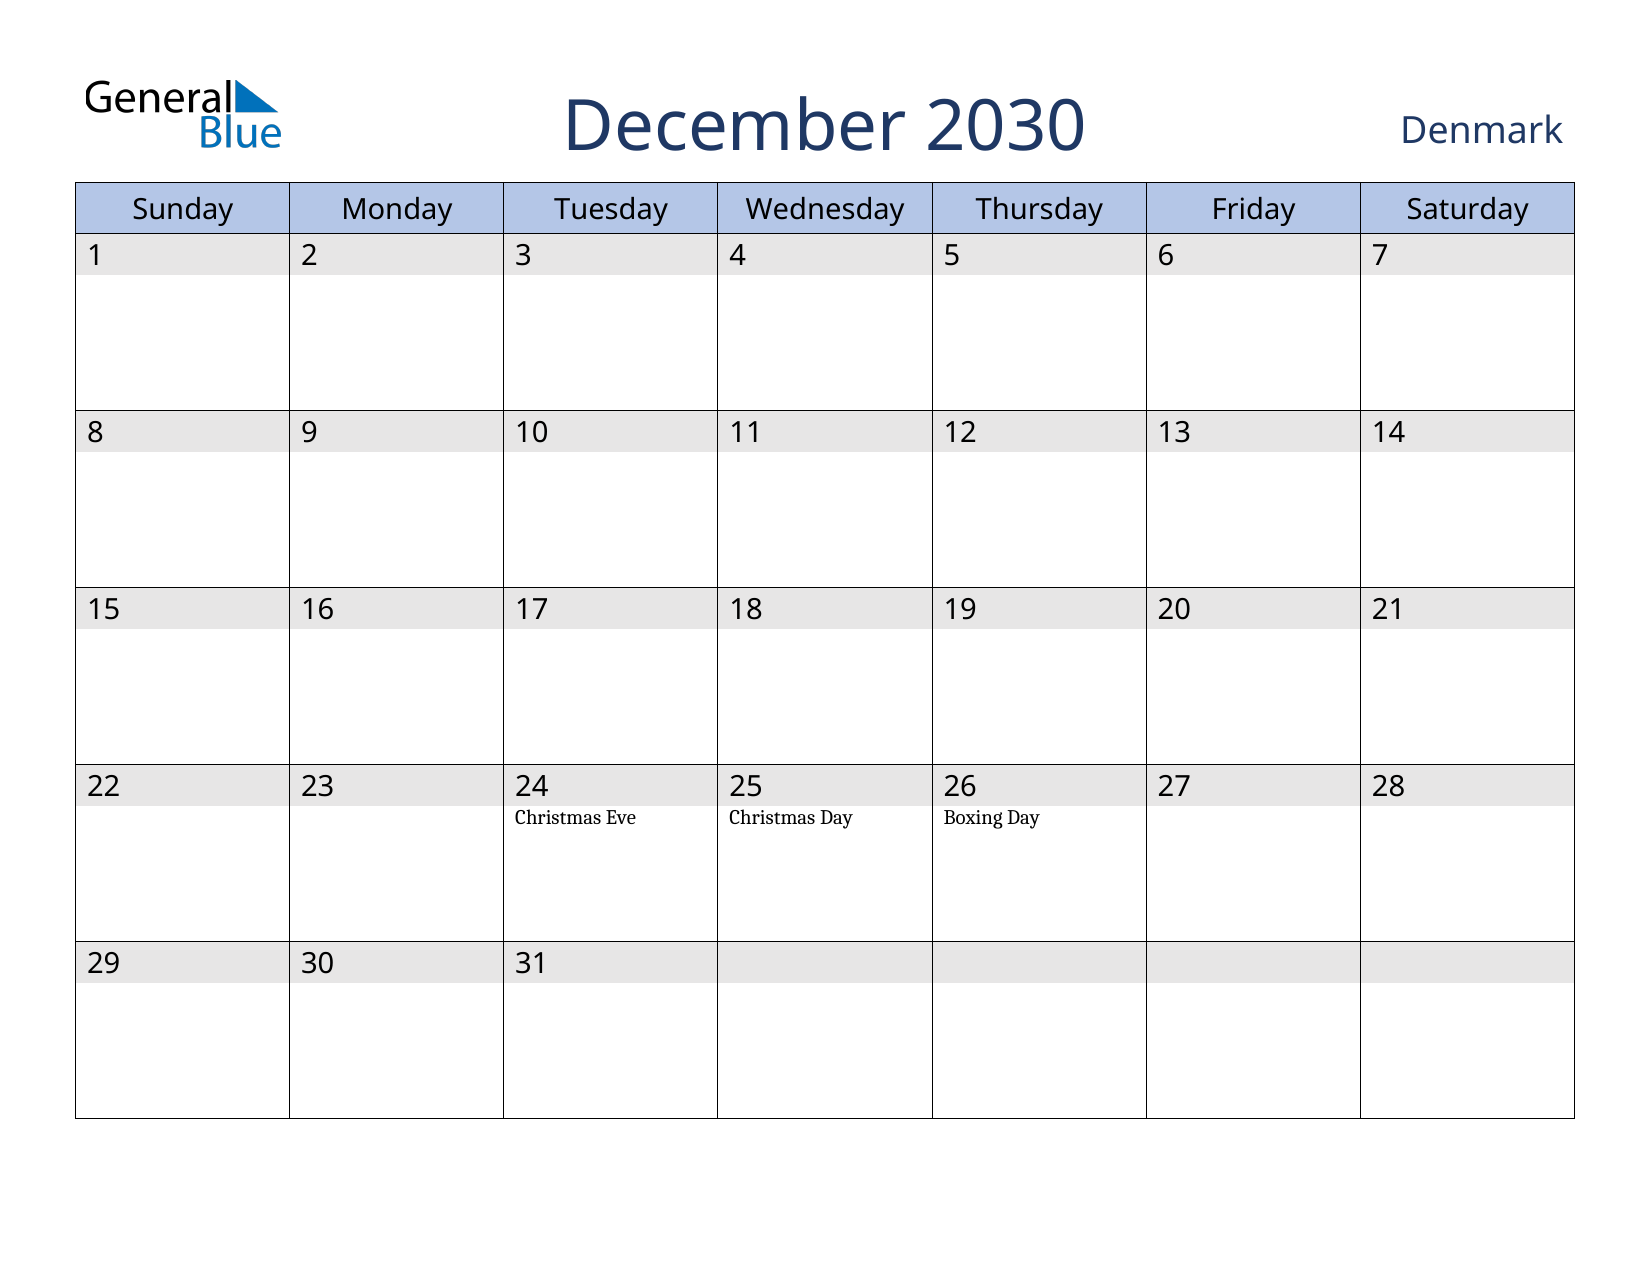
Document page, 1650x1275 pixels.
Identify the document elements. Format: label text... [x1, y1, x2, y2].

table_cell 3 [504, 234, 717, 275]
table_cell 22 [76, 765, 289, 806]
table_cell [1147, 983, 1360, 1118]
table_cell [1361, 275, 1574, 410]
table_cell [1147, 942, 1360, 983]
table_cell 2 [290, 234, 503, 275]
table_header [76, 75, 503, 182]
table_cell [504, 275, 717, 410]
table_cell Christmas Eve [504, 806, 717, 941]
table_cell [76, 275, 289, 410]
table_cell [504, 629, 717, 764]
table_cell [290, 629, 503, 764]
table_cell 4 [718, 234, 932, 275]
table_cell [76, 806, 289, 941]
table_cell 21 [1361, 588, 1574, 629]
table_cell 10 [504, 411, 717, 452]
table_cell Sunday [76, 183, 289, 233]
table_cell [504, 452, 717, 587]
table_cell 16 [290, 588, 503, 629]
table_cell [1361, 629, 1574, 764]
table_cell [933, 275, 1146, 410]
table_cell 20 [1147, 588, 1360, 629]
table_cell 8 [76, 411, 289, 452]
table_cell 12 [933, 411, 1146, 452]
table_cell [1147, 629, 1360, 764]
table_cell [76, 452, 289, 587]
table_cell [76, 983, 289, 1118]
table_header Denmark [1146, 75, 1574, 182]
table_cell 23 [290, 765, 503, 806]
table_cell 5 [933, 234, 1146, 275]
table_cell [290, 452, 503, 587]
table_cell [718, 275, 932, 410]
table_cell 9 [290, 411, 503, 452]
table_cell 7 [1361, 234, 1574, 275]
table_cell 18 [718, 588, 932, 629]
table_cell Wednesday [718, 183, 932, 233]
table_cell [1147, 806, 1360, 941]
table_cell Boxing Day [933, 806, 1146, 941]
table_cell [718, 452, 932, 587]
table_cell 25 [718, 765, 932, 806]
table_cell [933, 452, 1146, 587]
table_cell 30 [290, 942, 503, 983]
table_cell [76, 629, 289, 764]
table_cell 26 [933, 765, 1146, 806]
table_cell 17 [504, 588, 717, 629]
table_cell 15 [76, 588, 289, 629]
table_cell [290, 275, 503, 410]
table_cell 24 [504, 765, 717, 806]
table_cell 29 [76, 942, 289, 983]
table_cell 31 [504, 942, 717, 983]
table_cell [718, 983, 932, 1118]
table_cell [933, 942, 1146, 983]
table_cell 19 [933, 588, 1146, 629]
table_cell 27 [1147, 765, 1360, 806]
table_cell [718, 629, 932, 764]
table_cell 6 [1147, 234, 1360, 275]
table_cell [504, 983, 717, 1118]
table_cell Monday [290, 183, 503, 233]
table_cell [290, 983, 503, 1118]
table_cell Tuesday [504, 183, 717, 233]
table_cell [1361, 942, 1574, 983]
table_cell [933, 629, 1146, 764]
table_cell [1361, 806, 1574, 941]
table_cell Friday [1147, 183, 1360, 233]
table_cell [1361, 983, 1574, 1118]
table_header December 2030 [504, 75, 1146, 182]
table_cell 11 [718, 411, 932, 452]
table_cell Thursday [933, 183, 1146, 233]
table_cell [1361, 452, 1574, 587]
table_cell 13 [1147, 411, 1360, 452]
table_cell [933, 983, 1146, 1118]
table_cell [1147, 275, 1360, 410]
table_cell 1 [76, 234, 289, 275]
table_cell [1147, 452, 1360, 587]
picture [86, 80, 281, 148]
table_cell [718, 942, 932, 983]
table_cell Christmas Day [718, 806, 932, 941]
table_cell [290, 806, 503, 941]
table_cell 14 [1361, 411, 1574, 452]
table_cell 28 [1361, 765, 1574, 806]
table_cell Saturday [1361, 183, 1574, 233]
